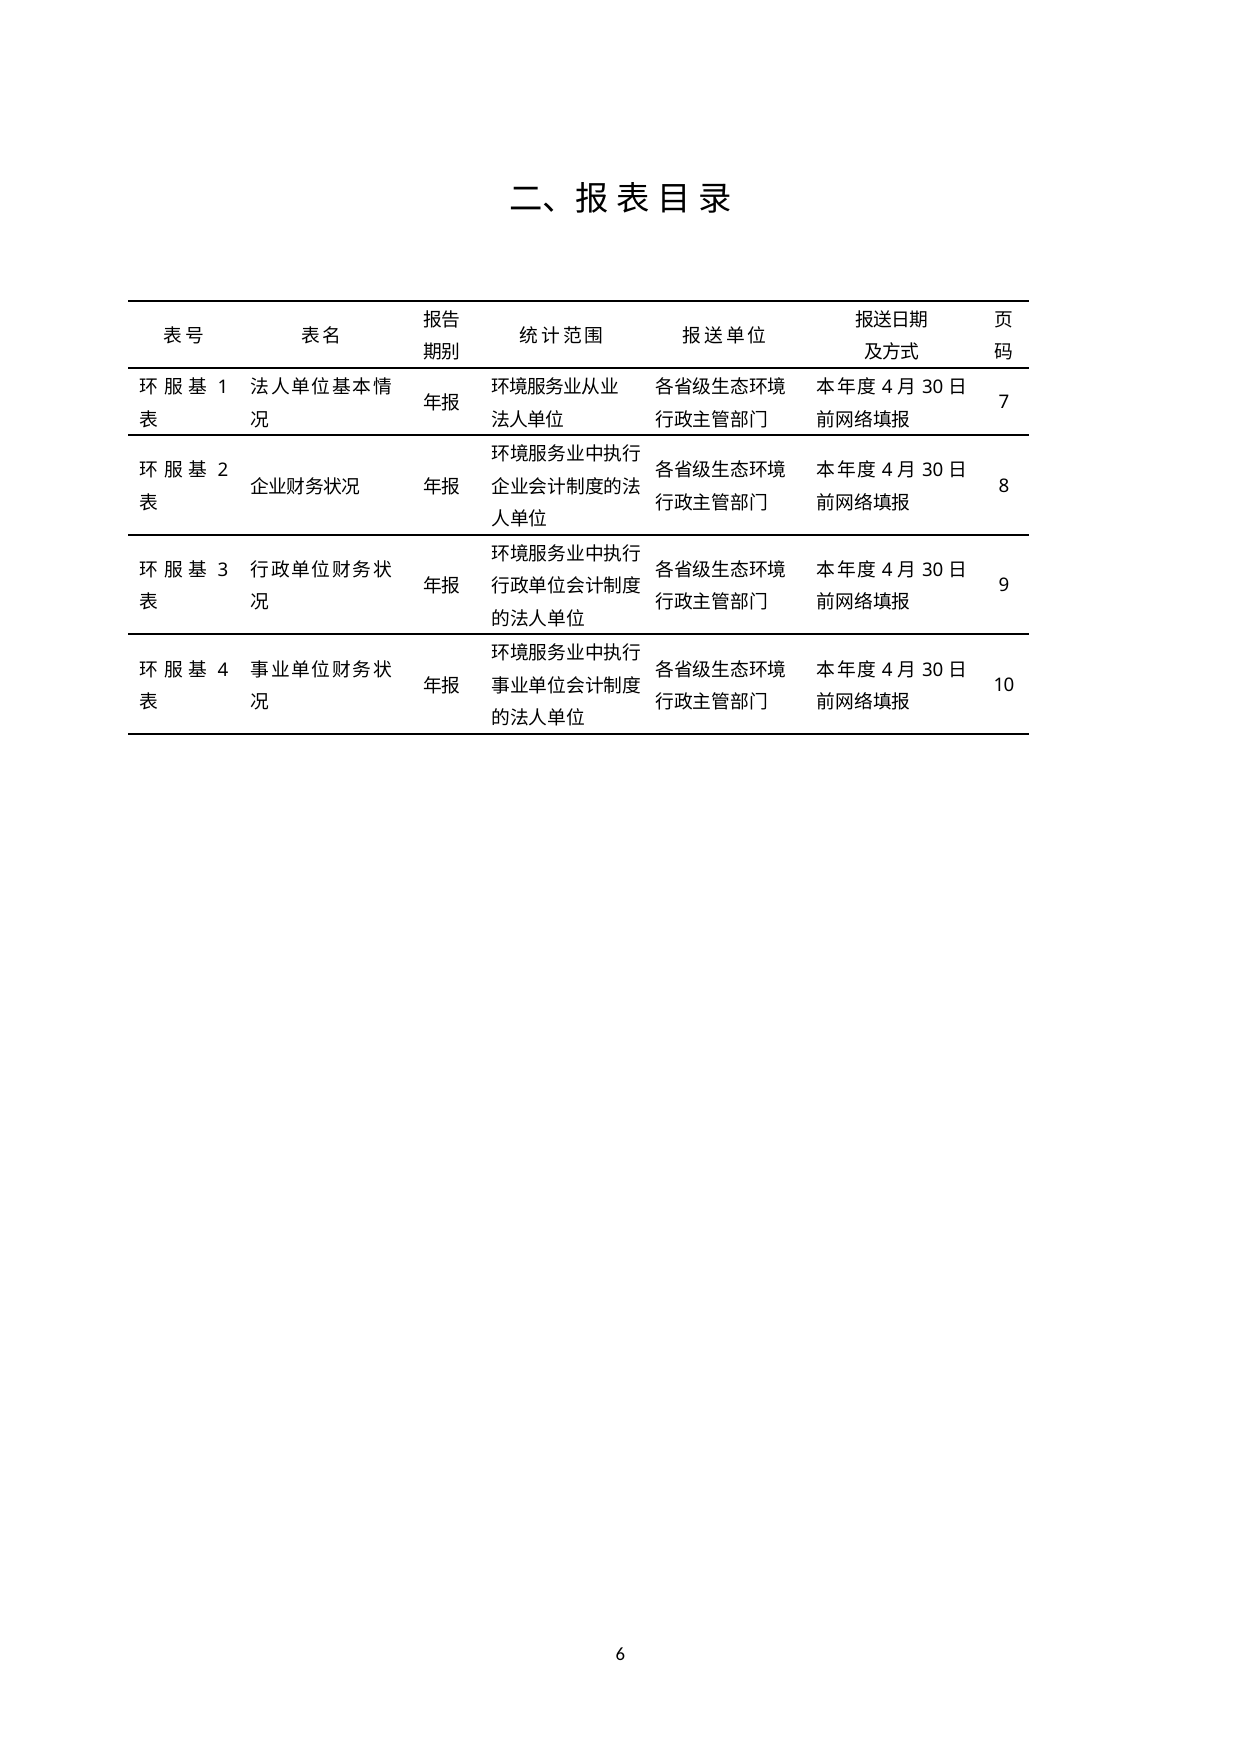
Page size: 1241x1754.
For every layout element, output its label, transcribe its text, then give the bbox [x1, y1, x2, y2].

table_cell 本年度4月30日前网络填报 [805, 436, 979, 534]
table_header 报 送 单 位 [644, 302, 805, 367]
table_cell 7 [979, 369, 1029, 434]
table_cell 各省级生态环境行政主管部门 [644, 369, 805, 434]
table_header 报告 期别 [403, 302, 480, 367]
table_cell 各省级生态环境行政主管部门 [644, 436, 805, 534]
table_cell 8 [979, 436, 1029, 534]
table_cell 9 [979, 536, 1029, 633]
table_cell 本年度4月30日前网络填报 [805, 635, 979, 733]
table_cell 环境服务业中执行行政单位会计制度的法人单位 [480, 536, 644, 633]
table_cell 年报 [403, 369, 480, 434]
table_header 统 计 范 围 [480, 302, 644, 367]
table_cell 本年度4月30日前网络填报 [805, 369, 979, 434]
table_header 表 名 [239, 302, 403, 367]
table_cell 年报 [403, 536, 480, 633]
table_cell 环服基2表 [128, 436, 239, 534]
table_cell 环境服务业中执行事业单位会计制度的法人单位 [480, 635, 644, 733]
table_header 报送日期 及方式 [805, 302, 979, 367]
table_header 页码 [979, 302, 1029, 367]
table_cell 环境服务业中执行企业会计制度的法人单位 [480, 436, 644, 534]
table_cell 行政单位财务状况 [239, 536, 403, 633]
table_cell 企业财务状况 [239, 436, 403, 534]
table_cell 10 [979, 635, 1029, 733]
table_cell 事业单位财务状况 [239, 635, 403, 733]
table_cell 本年度4月30日前网络填报 [805, 536, 979, 633]
table_cell 环服基4表 [128, 635, 239, 733]
table_cell 法人单位基本情况 [239, 369, 403, 434]
table_cell 环境服务业从业法人单位 [480, 369, 644, 434]
table_cell 各省级生态环境行政主管部门 [644, 536, 805, 633]
table_cell 环服基3表 [128, 536, 239, 633]
table_cell 环服基1表 [128, 369, 239, 434]
table_cell 年报 [403, 635, 480, 733]
title 二、报 表 目 录 [130, 164, 1110, 229]
table_cell 年报 [403, 436, 480, 534]
table_cell 各省级生态环境行政主管部门 [644, 635, 805, 733]
table_header 表 号 [128, 302, 239, 367]
